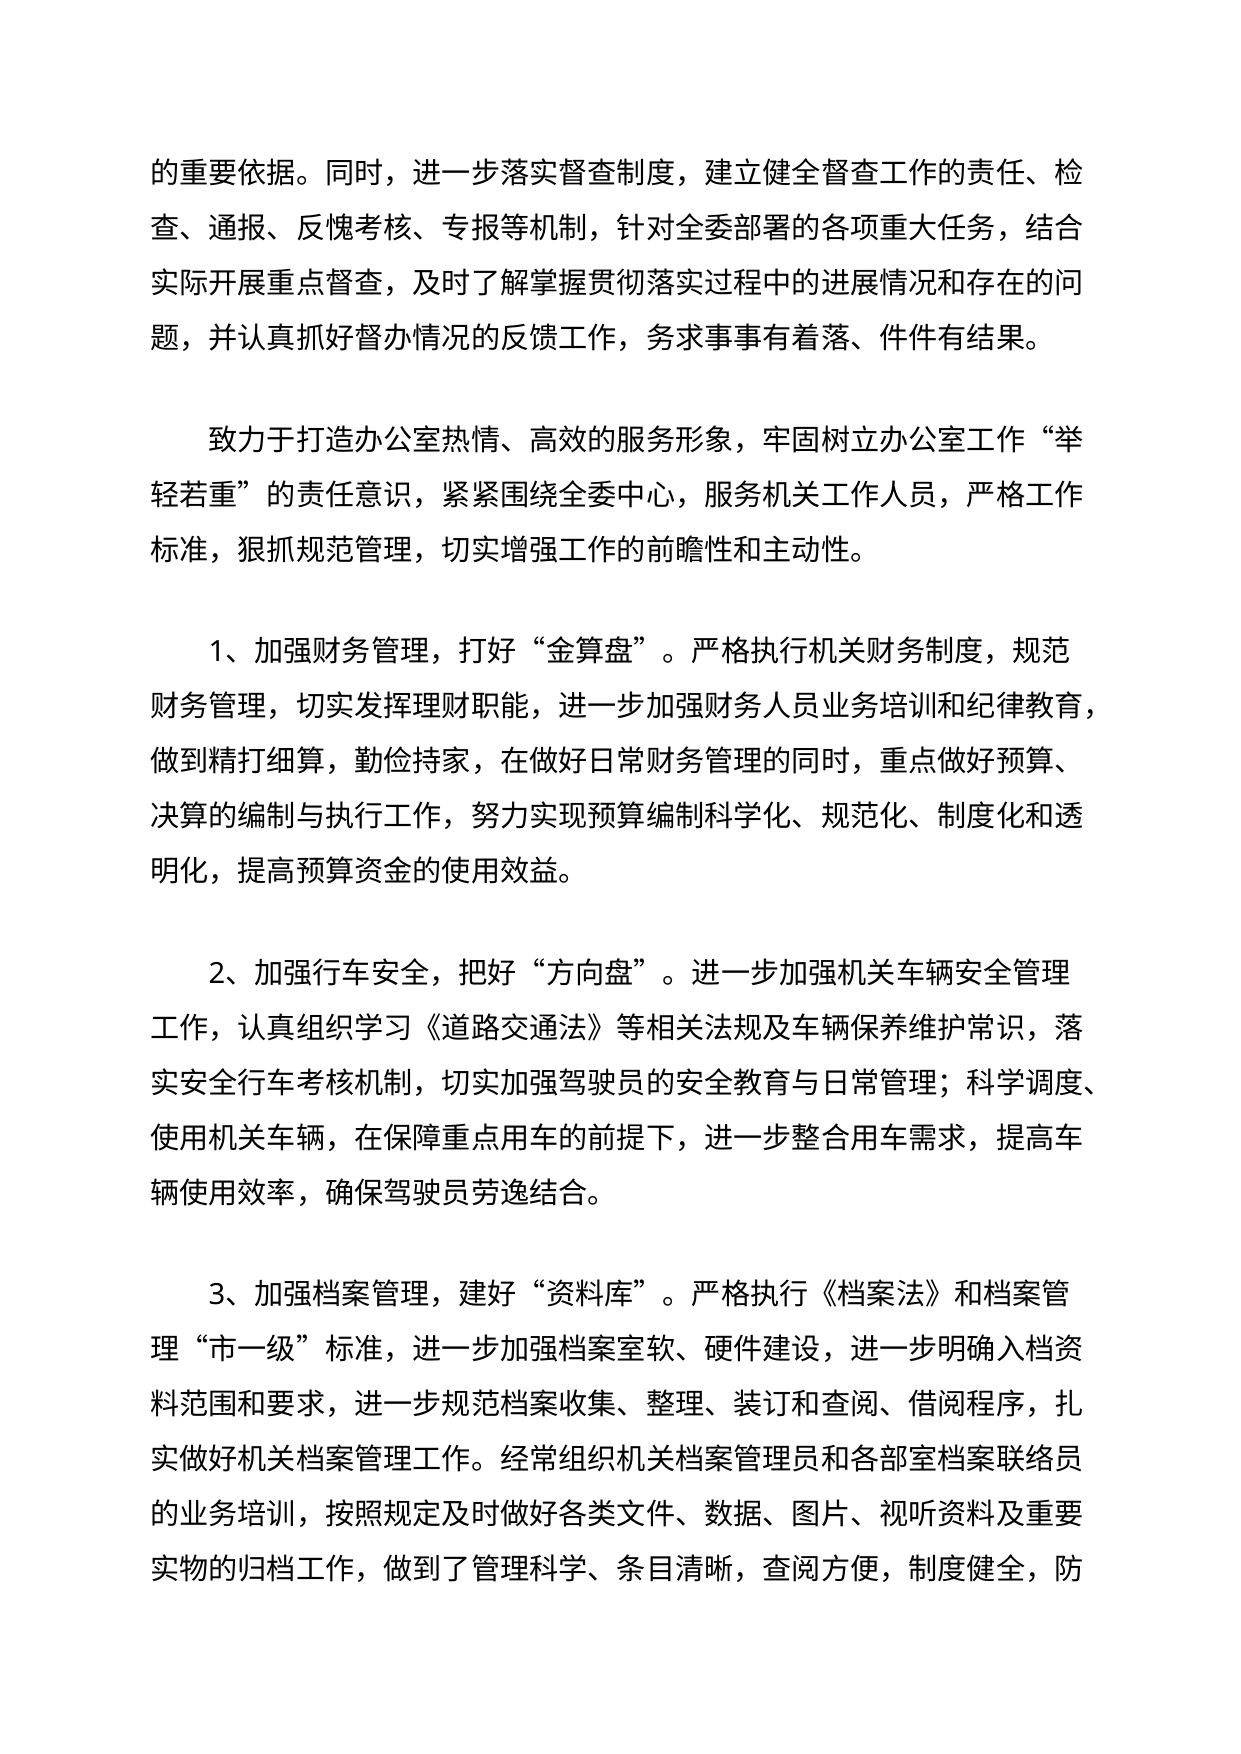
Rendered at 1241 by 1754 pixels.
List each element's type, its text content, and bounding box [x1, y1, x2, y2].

text 致力于打造办公室热情、高效的服务形象，牢固树立办公室工作“举轻若重”的责任意识，紧紧围绕全委中心，服务机关工作人员，严格工作标准，狠抓规范管理，切实增强工作的前瞻性和主动性。 [150, 416, 1090, 568]
text 1、加强财务管理，打好“金算盘”。严格执行机关财务制度，规范财务管理，切实发挥理财职能，进一步加强财务人员业务培训和纪律教育，做到精打细算，勤俭持家，在做好日常财务管理的同时，重点做好预算、决算的编制与执行工作，努力实现预算编制科学化、规范化、制度化和透明化，提高预算资金的使用效益。 [150, 628, 1090, 890]
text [150, 150, 1090, 357]
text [150, 1271, 1090, 1588]
text 2、加强行车安全，把好“方向盘”。进一步加强机关车辆安全管理工作，认真组织学习《道路交通法》等相关法规及车辆保养维护常识，落实安全行车考核机制，切实加强驾驶员的安全教育与日常管理；科学调度、使用机关车辆，在保障重点用车的前提下，进一步整合用车需求，提高车辆使用效率，确保驾驶员劳逸结合。 [150, 949, 1090, 1211]
